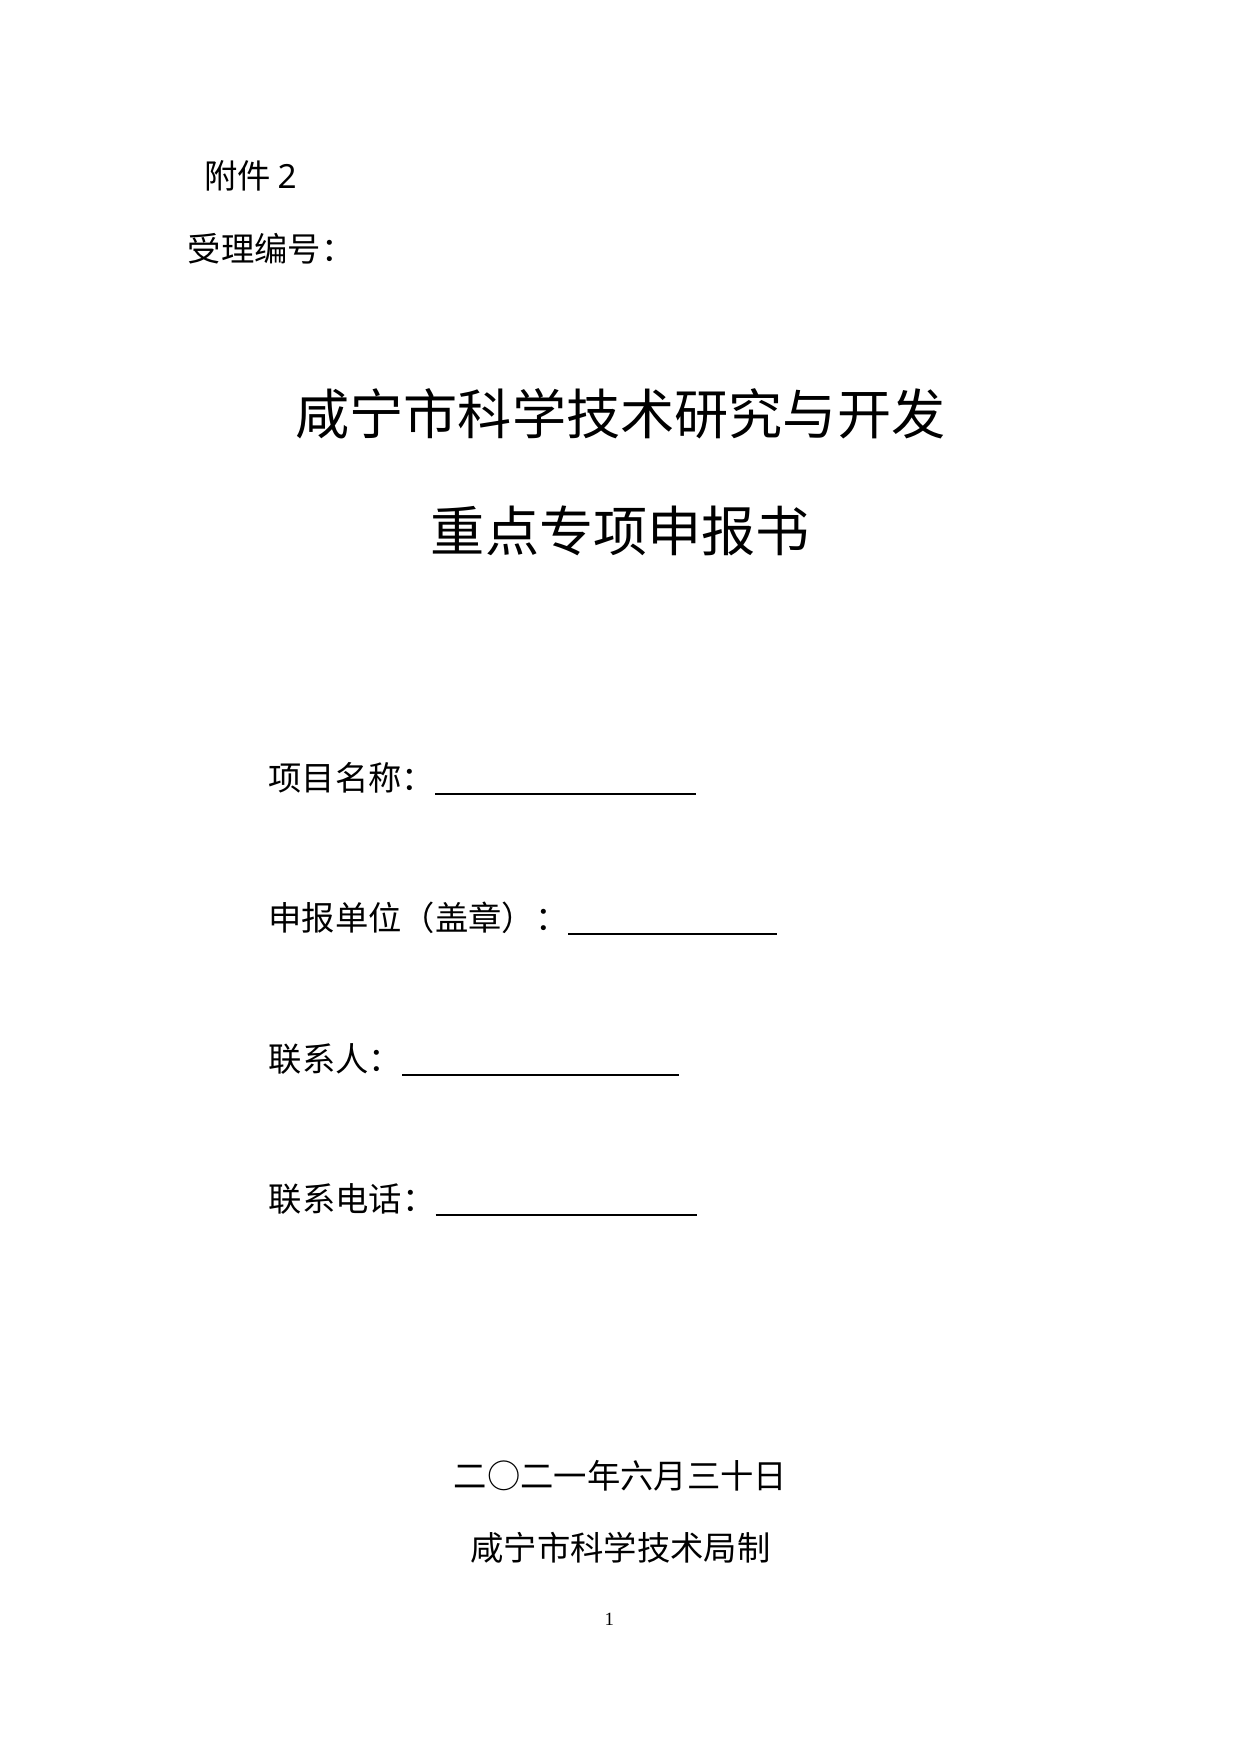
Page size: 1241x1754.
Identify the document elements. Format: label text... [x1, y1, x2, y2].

text 附件2 [187, 150, 1053, 198]
text 申报单位（盖章）： [221, 892, 1053, 940]
text 二○二一年六月三十日 [187, 1449, 1053, 1498]
text 联系电话： [187, 1173, 1053, 1221]
text 咸宁市科学技术研究与开发 [187, 371, 1053, 450]
text 项目名称： [221, 751, 1053, 799]
text 联系人： [187, 1032, 1053, 1081]
text 受理编号： [187, 223, 1053, 271]
text 咸宁市科学技术局制 [187, 1522, 1053, 1570]
text 重点专项申报书 [187, 489, 1053, 567]
